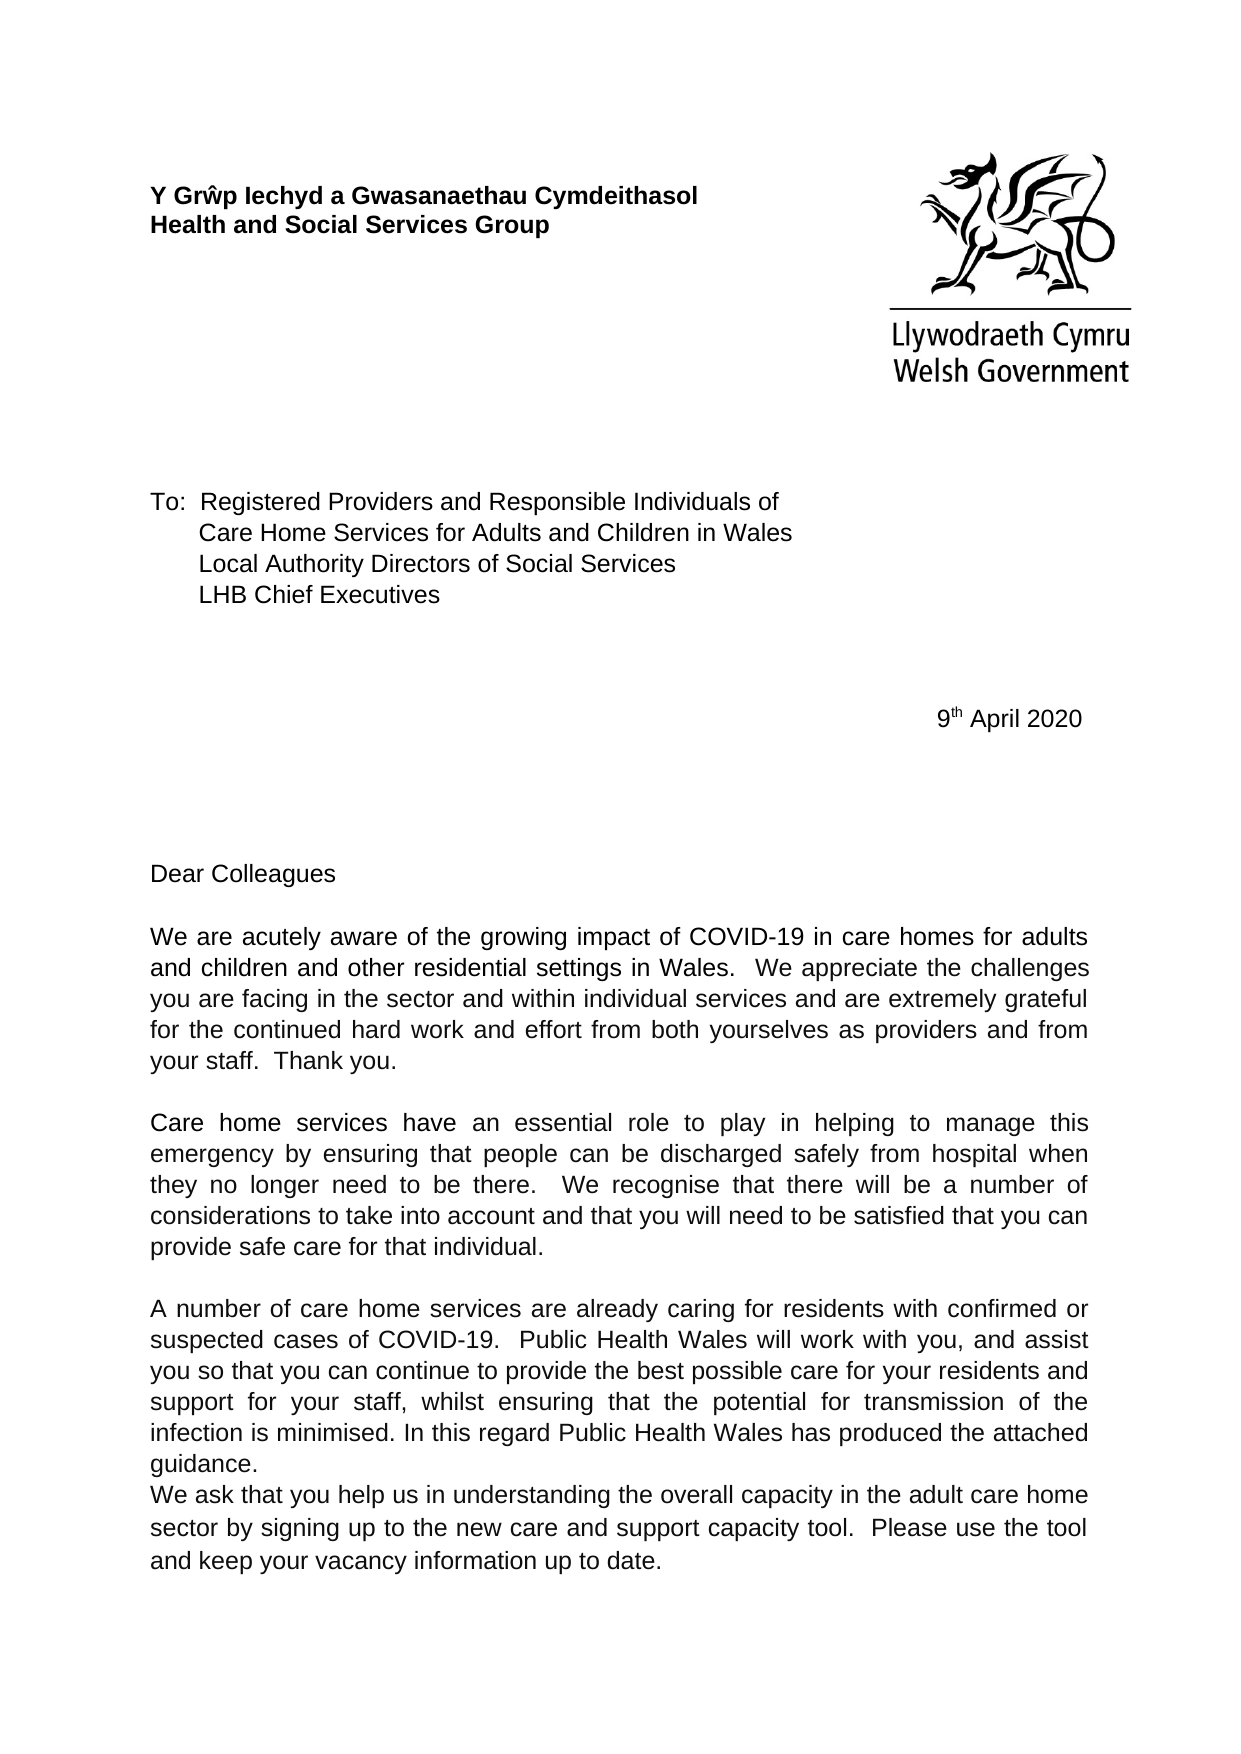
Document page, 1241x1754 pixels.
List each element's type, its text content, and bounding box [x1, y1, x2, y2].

text Dear Colleagues [150, 859, 1090, 888]
text Local Authority Directors of Social Services [150, 549, 1090, 578]
text We ask that you help us in understanding the overall capacity in the adult care home sector by signing up to the new care and support capacity tool. Please use the tool and keep your vacancy information up to date. [150, 1480, 1090, 1575]
text Care home services have an essential role to play in helping to manage this emergency by ensuring that people can be discharged safely from hospital when they no longer need to be there. We recognise that there will be a number of considerations to take into account and that you will need to be satisfied that you can provide safe care for that individual. [150, 1108, 1090, 1261]
text A number of care home services are already caring for residents with confirmed or suspected cases of COVID-19. Public Health Wales will work with you, and assist you so that you can continue to provide the best possible care for your residents and support for your staff, whilst ensuring that the potential for transmission of the infection is minimised. In this regard Public Health Wales has produced the attached guidance. [150, 1294, 1090, 1478]
text Health and Social Services Group [150, 210, 1090, 238]
text Care Home Services for Adults and Children in Wales [150, 518, 1090, 547]
text We are acutely aware of the growing impact of COVID-19 in care homes for adults and children and other residential settings in Wales. We appreciate the challenges you are facing in the sector and within individual services and are extremely grateful for the continued hard work and effort from both yourselves as providers and from your staff. Thank you. [150, 921, 1090, 1074]
text LHB Chief Executives [150, 580, 1090, 609]
text To: Registered Providers and Responsible Individuals of [150, 487, 1090, 516]
text 9th April 2020 [750, 704, 1090, 733]
text Y Grŵp Iechyd a Gwasanaethau Cymdeithasol [150, 181, 1090, 210]
picture [889, 152, 1132, 382]
